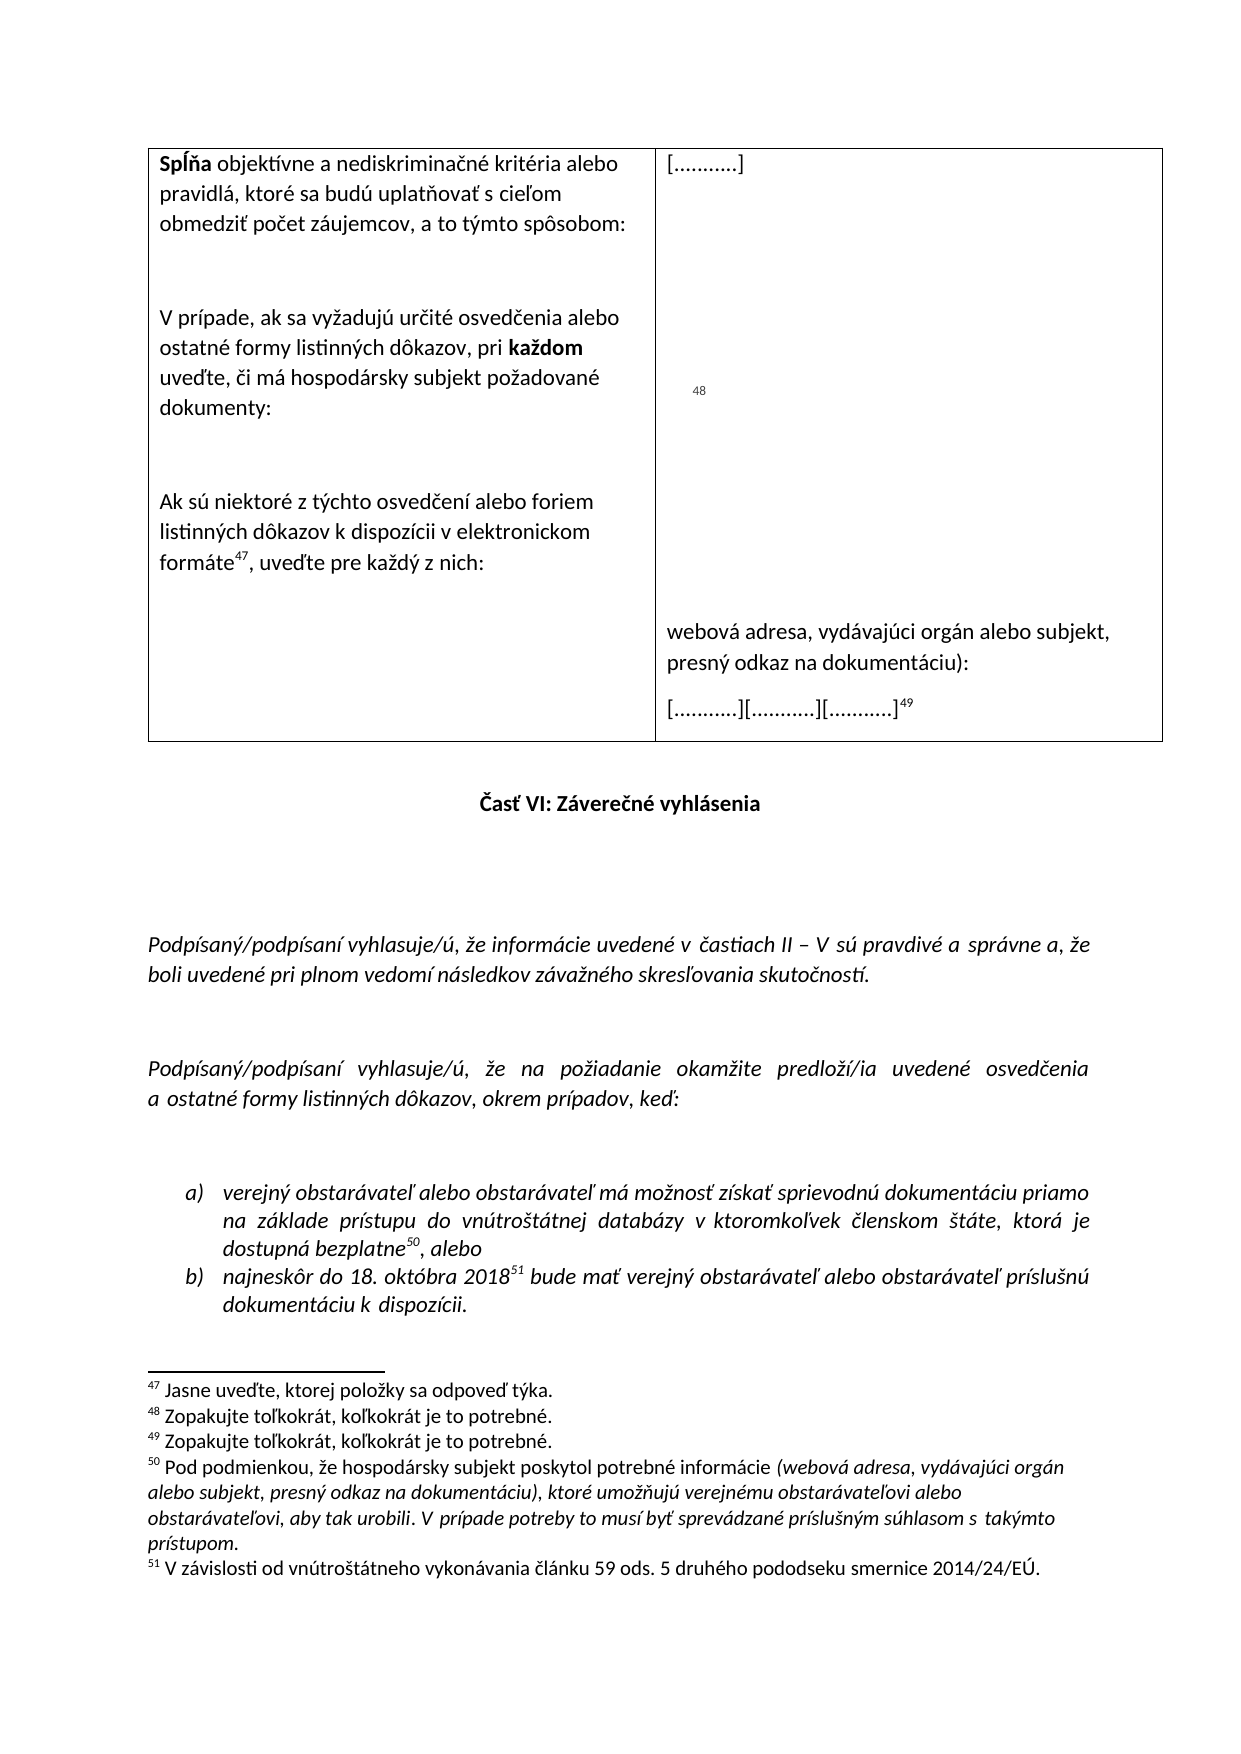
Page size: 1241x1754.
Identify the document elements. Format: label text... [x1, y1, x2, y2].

text Podpísaný/podpísaní vyhlasuje/ú, že na požiadanie okamžite predloží/ia uvedené osvedčenia a ostatné formy listinných dôkazov, okrem prípadov, keď: [148, 1054, 1093, 1112]
table_cell Spĺňa objektívne a nediskriminačné kritéria alebo pravidlá, ktoré sa budú uplatňovať s cieľom obmedziť počet záujemcov, a to týmto spôsobom: V prípade, ak sa vyžadujú určité osvedčenia alebo ostatné formy listinných dôkazov, pri každom uveďte, či má hospodársky subjekt požadované dokumenty: Ak sú niektoré z týchto osvedčení alebo foriem listinných dôkazov k dispozícii v elektronickom formáte, uveďte pre každý z nich: [149, 149, 655, 741]
list verejný obstarávateľ alebo obstarávateľ má možnosť získať sprievodnú dokumentáciu priamo na základe prístupu do vnútroštátnej databázy v ktoromkoľvek členskom štáte, ktorá je dostupná bezplatne, alebo [185, 1178, 1093, 1262]
text Podpísaný/podpísaní vyhlasuje/ú, že informácie uvedené v častiach II – V sú pravdivé a správne a, že boli uvedené pri plnom vedomí následkov závažného skresľovania skutočností. [148, 930, 1093, 988]
text Časť VI: Záverečné vyhlásenia [148, 789, 1093, 817]
table_cell [...........] webová adresa, vydávajúci orgán alebo subjekt, presný odkaz na dokumentáciu): [...........][...........][...........] [656, 149, 1162, 741]
list najneskôr do 18. októbra 2018 bude mať verejný obstarávateľ alebo obstarávateľ príslušnú dokumentáciu k dispozícii. [185, 1262, 1093, 1318]
